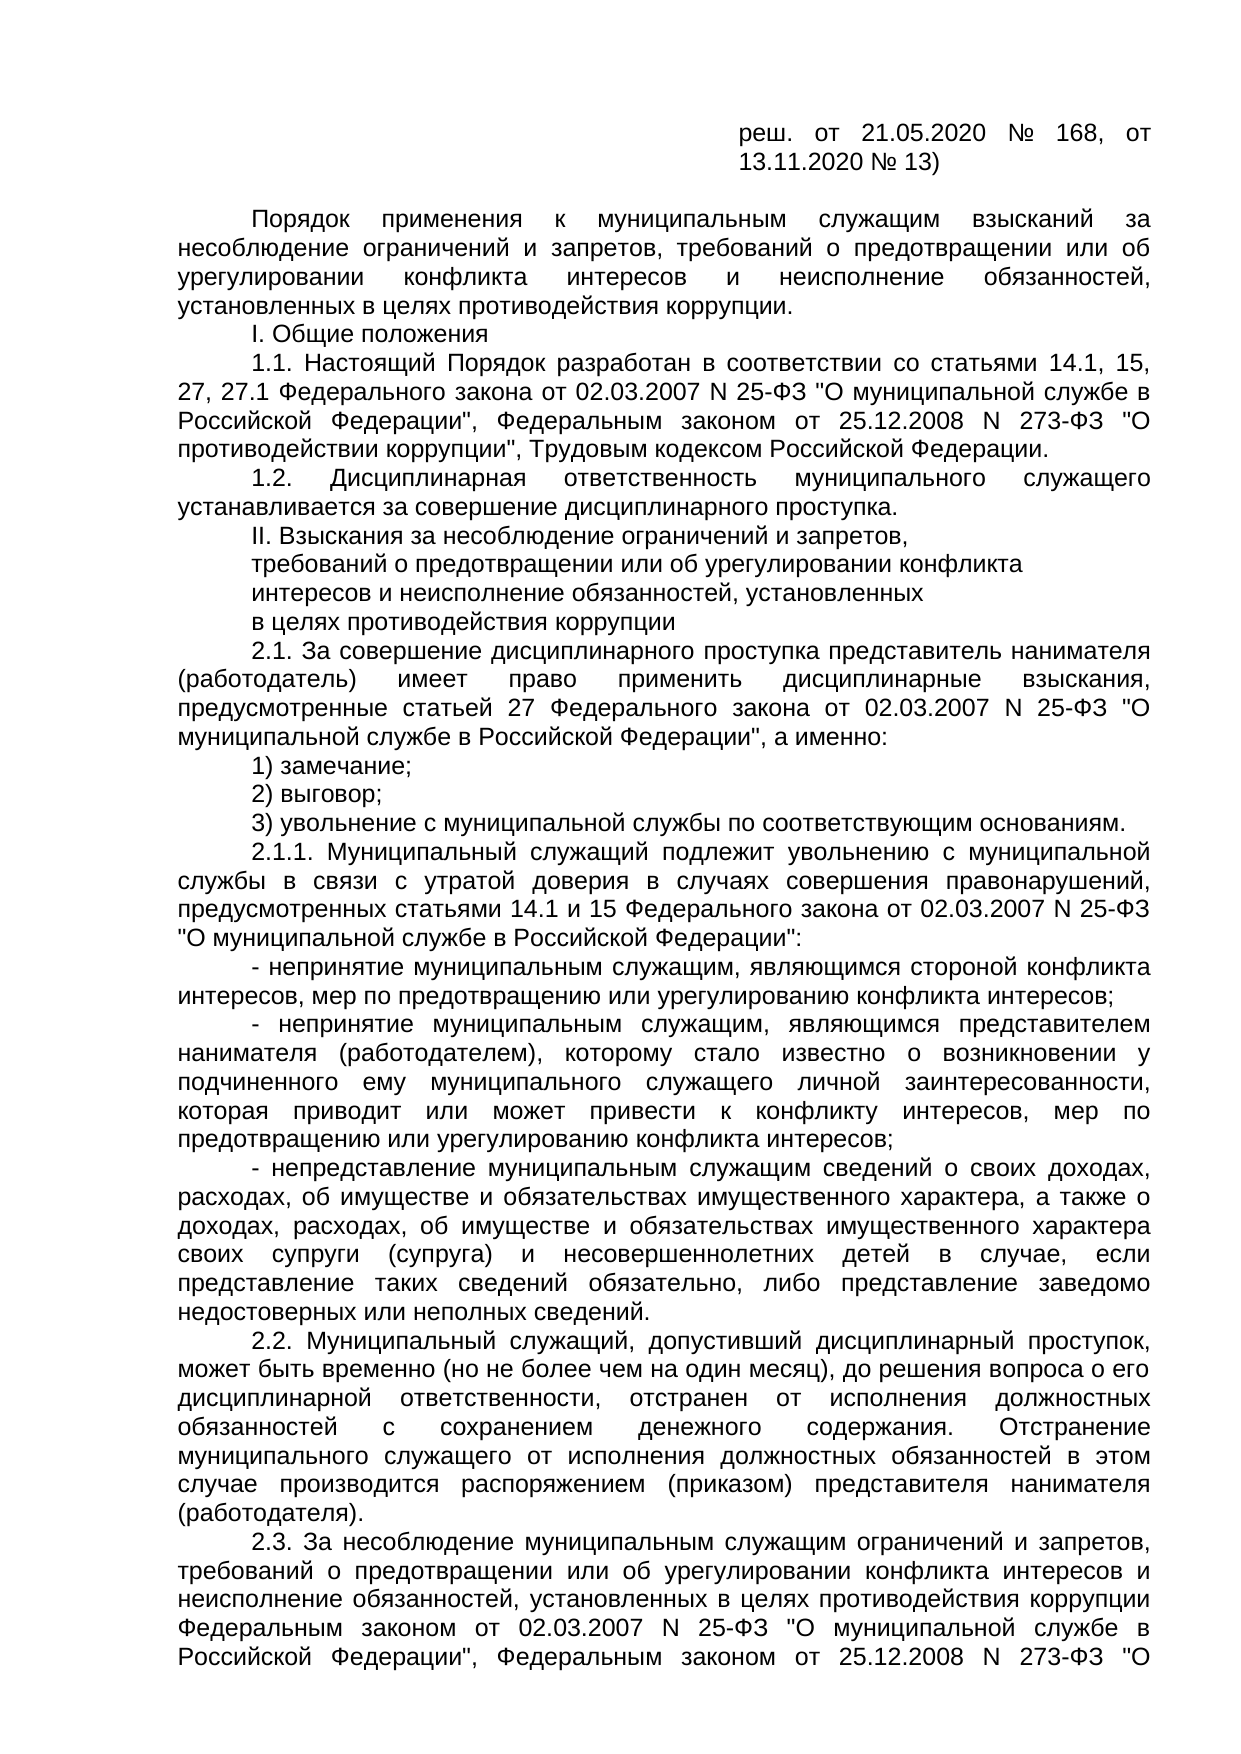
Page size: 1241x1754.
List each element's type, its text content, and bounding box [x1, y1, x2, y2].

text 1.1. Настоящий Порядок разработан в соответствии со статьями 14.1, 15, 27, 27.1 Федерального закона от 02.03.2007 N 25-ФЗ "О муниципальной службе в Российской Федерации", Федеральным законом от 25.12.2008 N 273-ФЗ "О противодействии коррупции", Трудовым кодексом Российской Федерации. [177, 348, 1152, 463]
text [177, 1527, 1152, 1671]
text требований о предотвращении или об урегулировании конфликта [177, 549, 1152, 578]
text Порядок применения к муниципальным служащим взысканий за несоблюдение ограничений и запретов, требований о предотвращении или об урегулировании конфликта интересов и неисполнение обязанностей, установленных в целях противодействия коррупции. [177, 204, 1152, 319]
text 3) увольнение с муниципальной службы по соответствующим основаниям. [177, 808, 1152, 837]
text 2) выговор; [177, 779, 1152, 808]
text 2.1.1. Муниципальный служащий подлежит увольнению с муниципальной службы в связи с утратой доверия в случаях совершения правонарушений, предусмотренных статьями 14.1 и 15 Федерального закона от 02.03.2007 N 25-ФЗ "О муниципальной службе в Российской Федерации": [177, 837, 1152, 952]
text в целях противодействия коррупции [177, 607, 1152, 636]
text 1.2. Дисциплинарная ответственность муниципального служащего устанавливается за совершение дисциплинарного проступка. [177, 463, 1152, 521]
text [738, 118, 1152, 176]
text интересов и неисполнение обязанностей, установленных [177, 578, 1152, 607]
text II. Взыскания за несоблюдение ограничений и запретов, [177, 521, 1152, 549]
text I. Общие положения [177, 319, 1152, 348]
text 2.2. Муниципальный служащий, допустивший дисциплинарный проступок, может быть временно (но не более чем на один месяц), до решения вопроса о его дисциплинарной ответственности, отстранен от исполнения должностных обязанностей с сохранением денежного содержания. Отстранение муниципального служащего от исполнения должностных обязанностей в этом случае производится распоряжением (приказом) представителя нанимателя (работодателя). [177, 1326, 1152, 1527]
text - непринятие муниципальным служащим, являющимся стороной конфликта интересов, мер по предотвращению или урегулированию конфликта интересов; [177, 952, 1152, 1009]
text 1) замечание; [177, 751, 1152, 779]
text - непринятие муниципальным служащим, являющимся представителем нанимателя (работодателем), которому стало известно о возникновении у подчиненного ему муниципального служащего личной заинтересованности, которая приводит или может привести к конфликту интересов, мер по предотвращению или урегулированию конфликта интересов; [177, 1009, 1152, 1153]
text 2.1. За совершение дисциплинарного проступка представитель нанимателя (работодатель) имеет право применить дисциплинарные взыскания, предусмотренные статьей 27 Федерального закона от 02.03.2007 N 25-ФЗ "О муниципальной службе в Российской Федерации", а именно: [177, 636, 1152, 751]
text - непредставление муниципальным служащим сведений о своих доходах, расходах, об имуществе и обязательствах имущественного характера, а также о доходах, расходах, об имуществе и обязательствах имущественного характера своих супруги (супруга) и несовершеннолетних детей в случае, если представление таких сведений обязательно, либо представление заведомо недостоверных или неполных сведений. [177, 1153, 1152, 1326]
